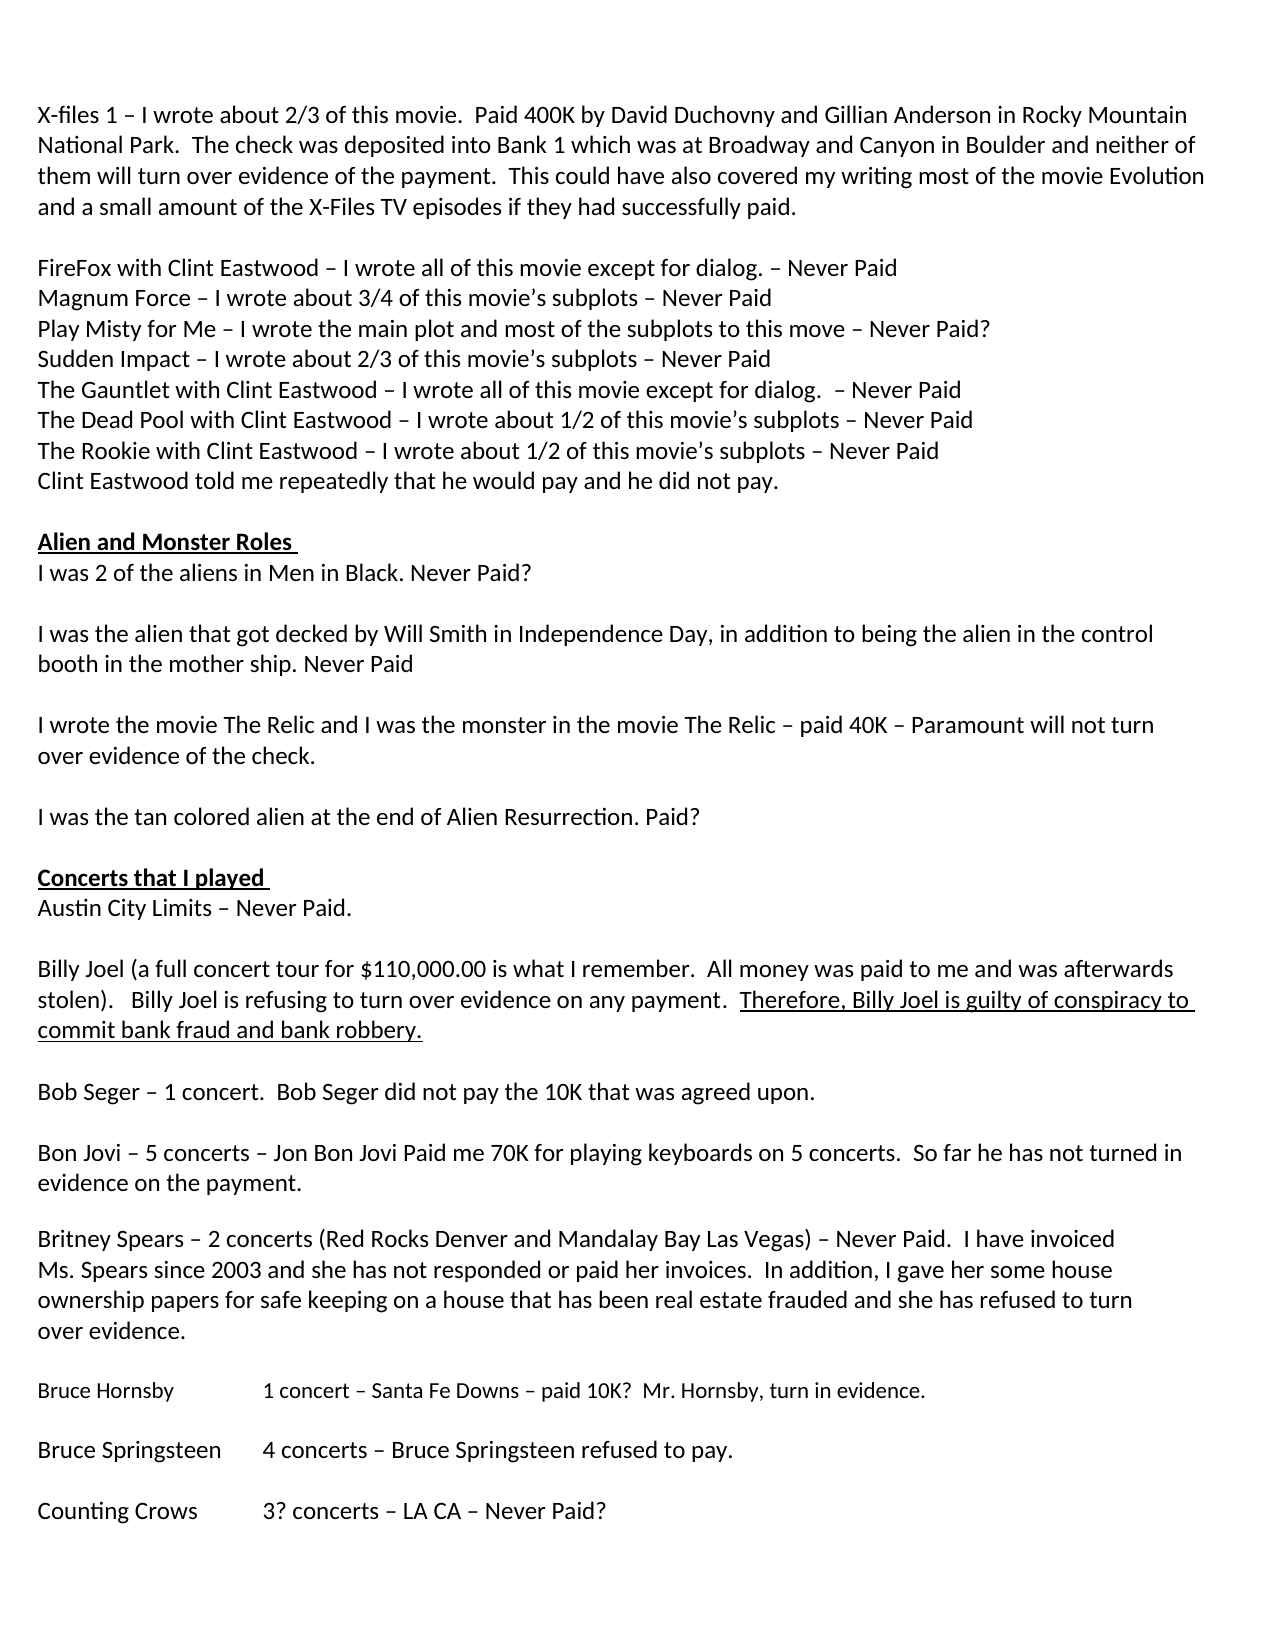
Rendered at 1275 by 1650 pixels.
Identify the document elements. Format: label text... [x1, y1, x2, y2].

text The Rookie with Clint Eastwood – I wrote about 1/2 of this movie’s subplots – Never Paid [37, 435, 1237, 465]
text Magnum Force – I wrote about 3/4 of this movie’s subplots – Never Paid [37, 282, 1237, 313]
text National Park. The check was deposited into Bank 1 which was at Broadway and Canyon in Boulder and neither of [37, 129, 1275, 160]
text them will turn over evidence of the payment. This could have also covered my writing most of the movie Evolution [37, 160, 1275, 191]
text over evidence of the check. [37, 740, 1275, 771]
text The Dead Pool with Clint Eastwood – I wrote about 1/2 of this movie’s subplots – Never Paid [37, 404, 1237, 435]
text FireFox with Clint Eastwood – I wrote all of this movie except for dialog. – Never Paid [37, 252, 1237, 282]
text Play Misty for Me – I wrote the main plot and most of the subplots to this move – Never Paid? [37, 313, 1237, 343]
text Clint Eastwood told me repeatedly that he would pay and he did not pay. [37, 465, 1237, 496]
text Bob Seger – 1 concert. Bob Seger did not pay the 10K that was agreed upon. [37, 1076, 1275, 1106]
text I was 2 of the aliens in Men in Black. Never Paid? [37, 557, 1275, 587]
text Billy Joel (a full concert tour for $110,000.00 is what I remember. All money was paid to me and was afterwards [37, 954, 1275, 984]
text I was the tan colored alien at the end of Alien Resurrection. Paid? [37, 801, 1275, 832]
text Ms. Spears since 2003 and she has not responded or paid her invoices. In addition, I gave her some house [37, 1254, 1275, 1284]
text Bruce Hornsby 1 concert – Santa Fe Downs – paid 10K? Mr. Hornsby, turn in evidence. [37, 1376, 1237, 1404]
subtitle Bon Jovi – 5 concerts – Jon Bon Jovi Paid me 70K for playing keyboards on 5 concerts. So far he has not turned in evidence on the payment. [37, 1137, 1237, 1198]
text Sudden Impact – I wrote about 2/3 of this movie’s subplots – Never Paid The Gauntlet with Clint Eastwood – I wrote all of this movie except for dialog. – Never Paid [37, 343, 1237, 404]
text X-files 1 – I wrote about 2/3 of this movie. Paid 400K by David Duchovny and Gillian Anderson in Rocky Mountain [37, 99, 1275, 129]
text Britney Spears – 2 concerts (Red Rocks Denver and Mandalay Bay Las Vegas) – Never Paid. I have invoiced [37, 1223, 1275, 1254]
text ownership papers for safe keeping on a house that has been real estate frauded and she has refused to turn [37, 1284, 1275, 1315]
text booth in the mother ship. Never Paid [37, 648, 1275, 679]
text Counting Crows 3? concerts – LA CA – Never Paid? [37, 1495, 1275, 1526]
text Bruce Springsteen 4 concerts – Bruce Springsteen refused to pay. [37, 1434, 1275, 1465]
text commit bank fraud and bank robbery. [37, 1015, 1275, 1045]
text I wrote the movie The Relic and I was the monster in the movie The Relic – paid 40K – Paramount will not turn [37, 709, 1275, 740]
text Alien and Monster Roles [37, 526, 1275, 557]
text stolen). Billy Joel is refusing to turn over evidence on any payment. Therefore, Billy Joel is guilty of conspiracy to [37, 984, 1275, 1015]
text Austin City Limits – Never Paid. [37, 893, 1275, 923]
text Concerts that I played [37, 862, 1275, 893]
text and a small amount of the X-Files TV episodes if they had successfully paid. [37, 191, 1275, 221]
text I was the alien that got decked by Will Smith in Independence Day, in addition to being the alien in the control [37, 618, 1275, 648]
text over evidence. [37, 1315, 1275, 1345]
